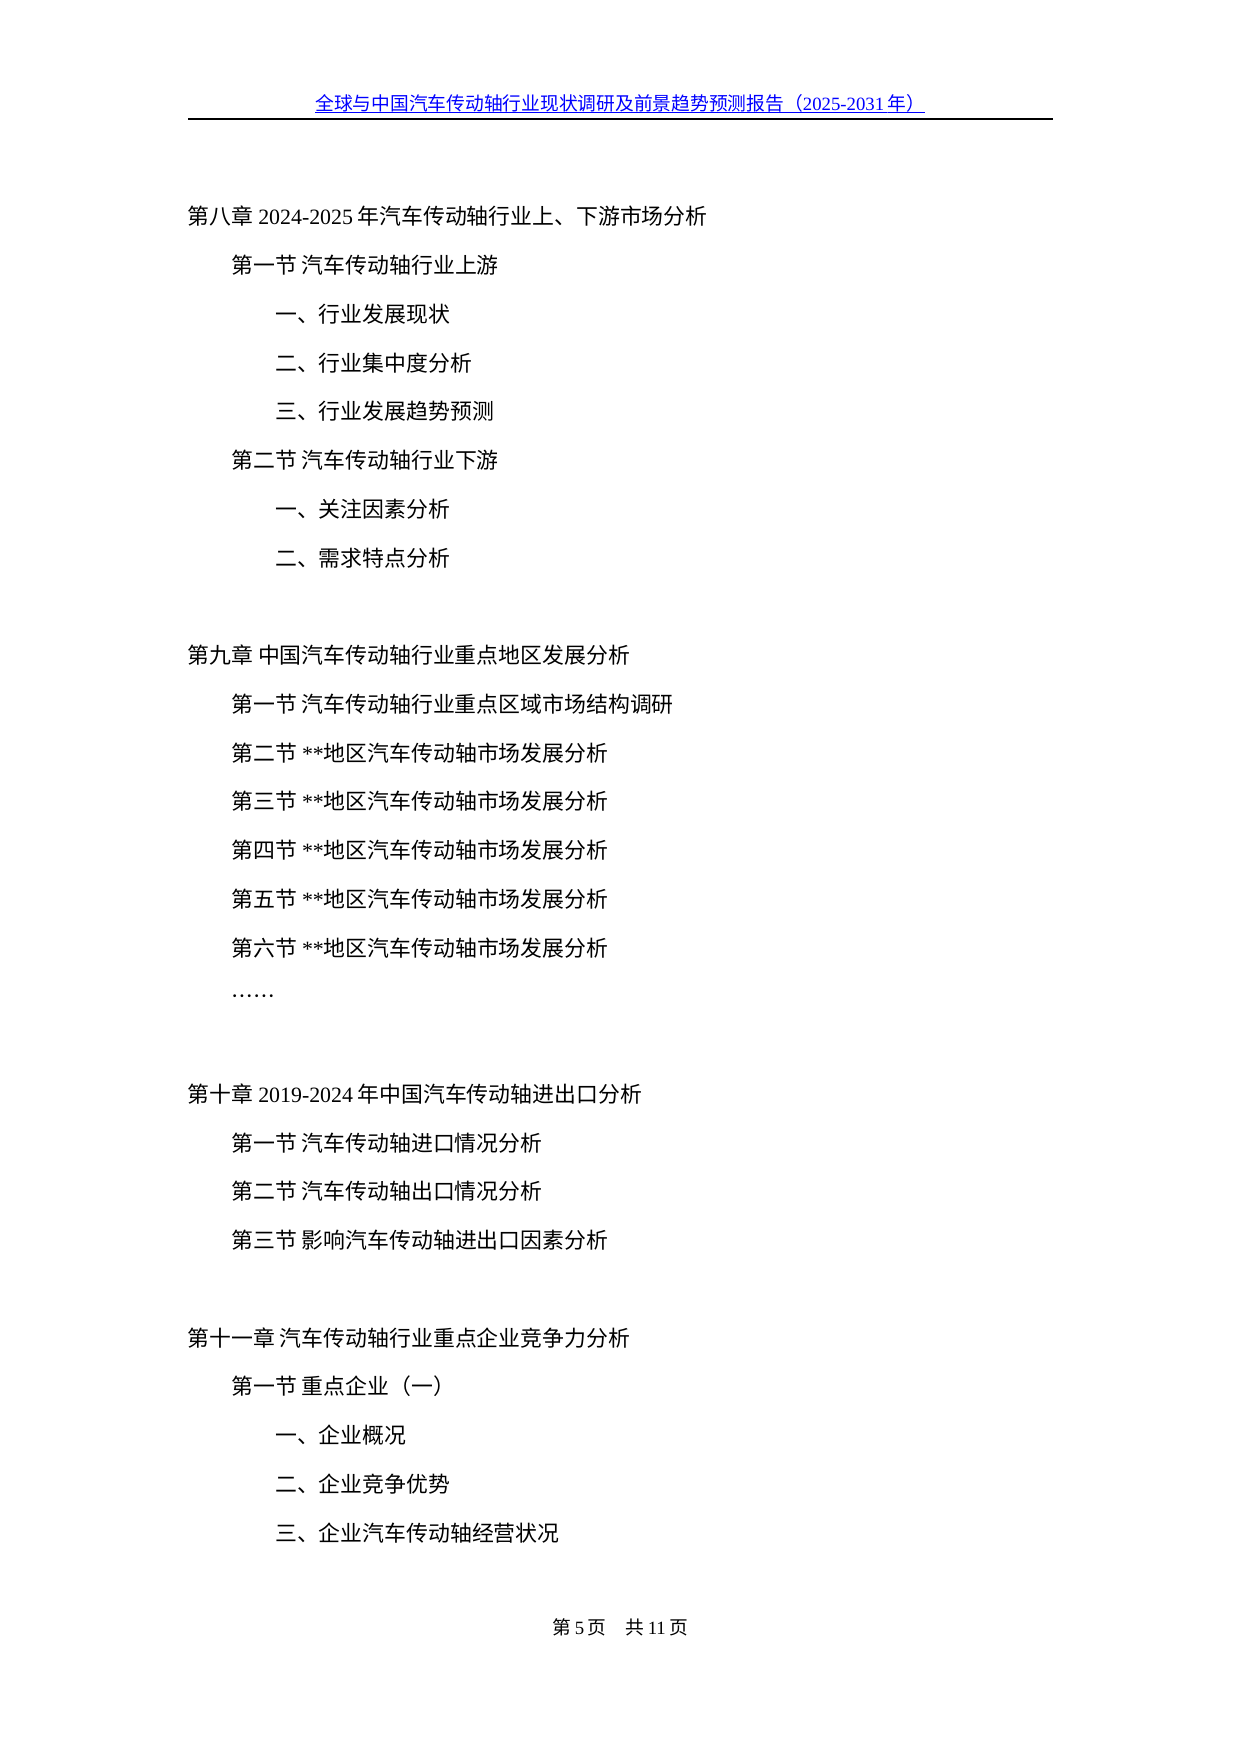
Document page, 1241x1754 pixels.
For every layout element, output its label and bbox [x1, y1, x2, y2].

text [187, 150, 1053, 1548]
